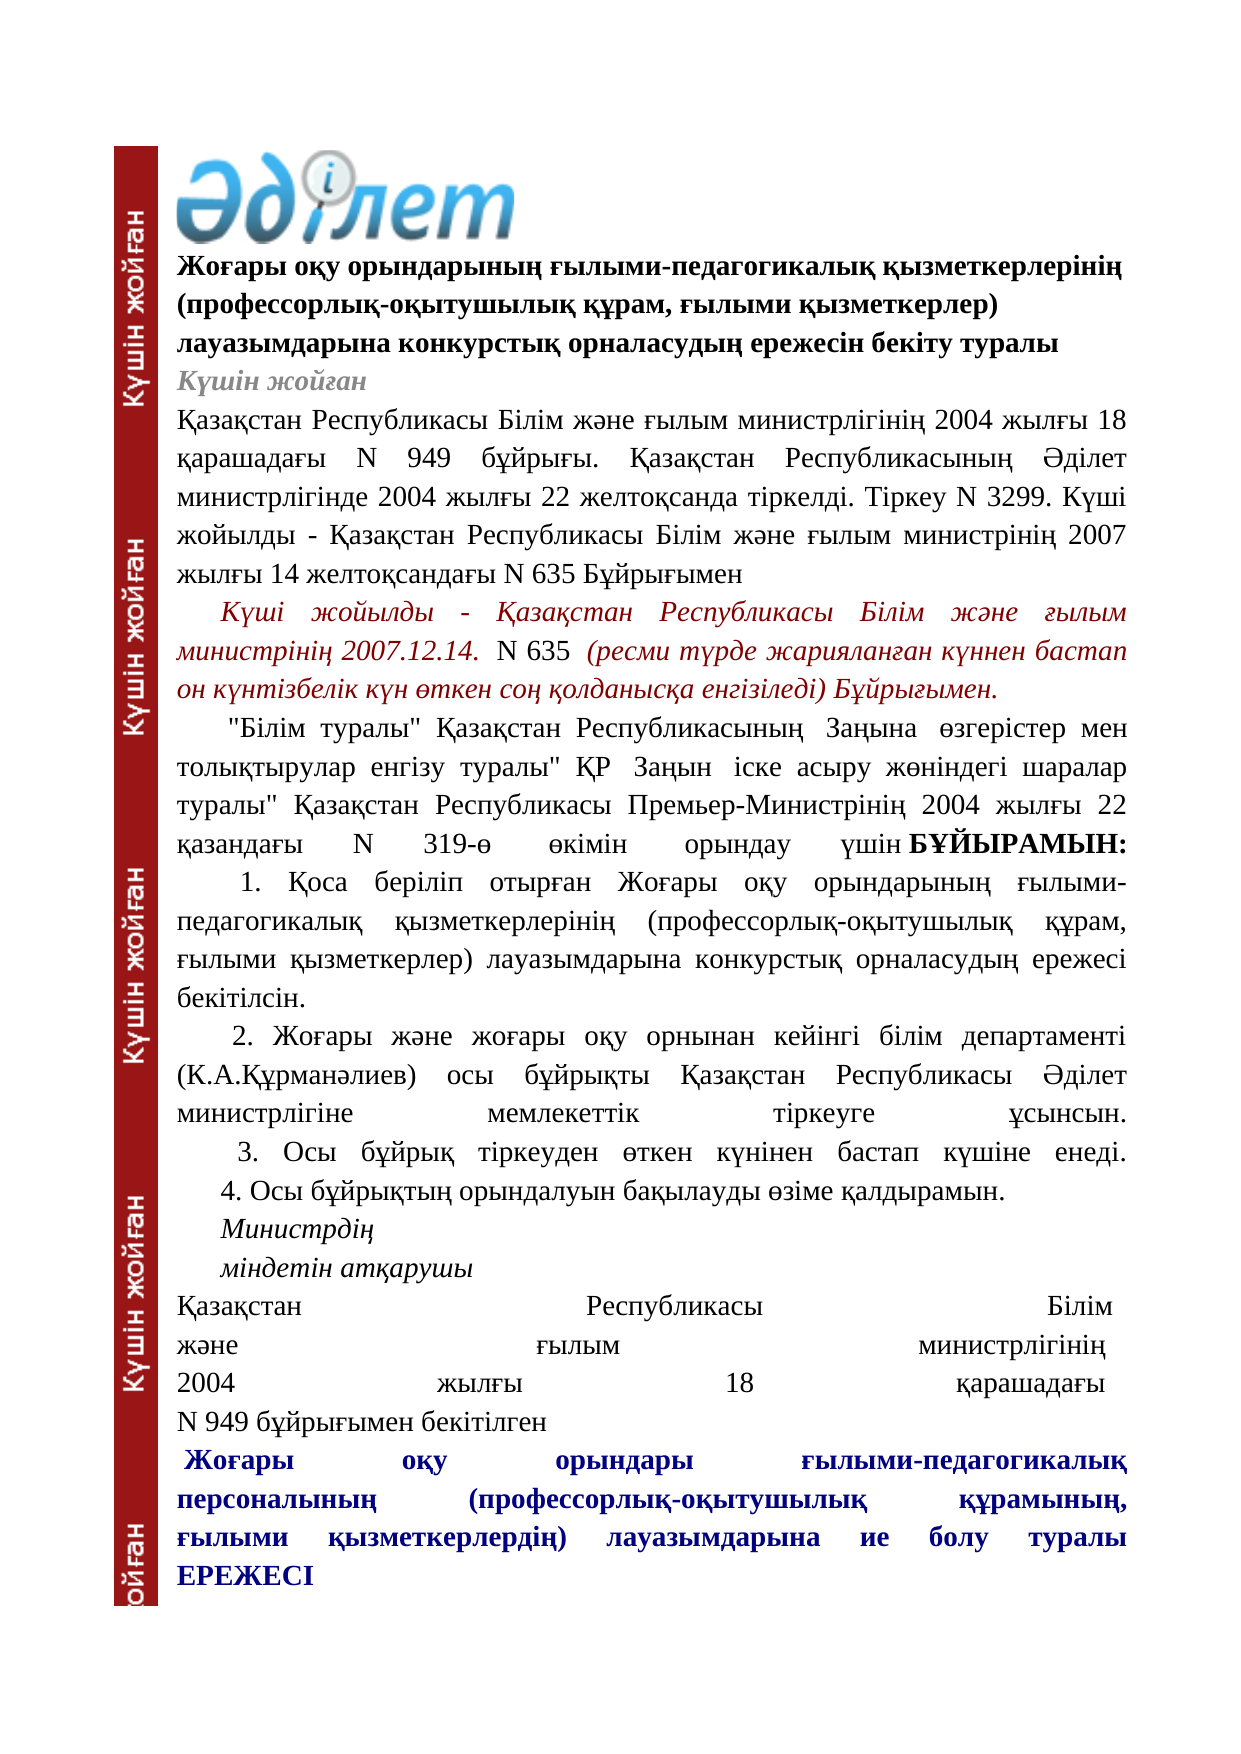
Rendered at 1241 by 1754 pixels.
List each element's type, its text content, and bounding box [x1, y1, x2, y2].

picture [114, 1206, 158, 1211]
picture [114, 146, 158, 248]
picture [114, 705, 158, 710]
picture [176, 150, 515, 244]
picture [114, 358, 158, 363]
text Жоғары оқу орындары ғылыми-педагогикалық персоналының (профессорлық-оқытушылық құрамының, ғылыми қызметкерлердің) лауазымдарына ие болу туралы ЕРЕЖЕСІ [112, 1442, 1128, 1592]
text Қазақстан Республикасы Білім және ғылым министрлігінің 2004 жылғы 18 қарашадағы N 949 бұйрығымен бекітілген [112, 1288, 1128, 1437]
picture [114, 589, 158, 594]
text Күшін жойған [112, 363, 1128, 397]
text "Білім туралы" Қазақстан Республикасының Заңына өзгерістер мен толықтырулар енгізу туралы" ҚР Заңын іске асыру жөніндегі шаралар туралы" Қазақстан Республикасы Премьер-Министрінің 2004 жылғы 22 қазандағы N 319-ө өкімін орындау үшін БҰЙЫРАМЫН: 1. Қоса беріліп отырған Жоғары оқу орындарының ғылыми-педагогикалық қызметкерлерінің (профессорлық-оқытушылық құрам, ғылыми қызметкерлер) лауазымдарына конкурстық орналасудың ережесі бекітілсін. 2. Жоғары және жоғары оқу орнынан кейінгі білім департаменті (К.А.Құрманәлиев) осы бұйрықты Қазақстан Республикасы Әділет министрлігіне мемлекеттік тіркеуге ұсынсын. 3. Осы бұйрық тіркеуден өткен күнінен бастап күшіне енеді. 4. Осы бұйрықтың орындалуын бақылауды өзіме қалдырамын. [112, 710, 1128, 1206]
picture [114, 1283, 158, 1288]
picture [114, 1437, 158, 1442]
text Күші жойылды - Қазақстан Республикасы Білім және ғылым министрінің 2007.12.14. N 635 (ресми түрде жарияланған күннен бастап он күнтізбелік күн өткен соң қолданысқа енгізіледі) Бұйрығымен. [112, 594, 1128, 705]
text Министрдің міндетін атқарушы [112, 1211, 1128, 1283]
text Қазақстан Республикасы Білім және ғылым министрлігінің 2004 жылғы 18 қарашадағы N 949 бұйрығы. Қазақстан Республикасының Әділет министрлігінде 2004 жылғы 22 желтоқсанда тіркелді. Тіркеу N 3299. Күші жойылды - Қазақстан Республикасы Білім және ғылым министрінің 2007 жылғы 14 желтоқсандағы N 635 Бұйрығымен [112, 402, 1128, 589]
picture [114, 397, 158, 402]
picture [114, 1592, 158, 1606]
text Жоғары оқу орындарының ғылыми-педагогикалық қызметкерлерінің (профессорлық-оқытушылық құрам, ғылыми қызметкерлер) лауазымдарына конкурстық орналасудың ережесін бекіту туралы [112, 248, 1128, 358]
